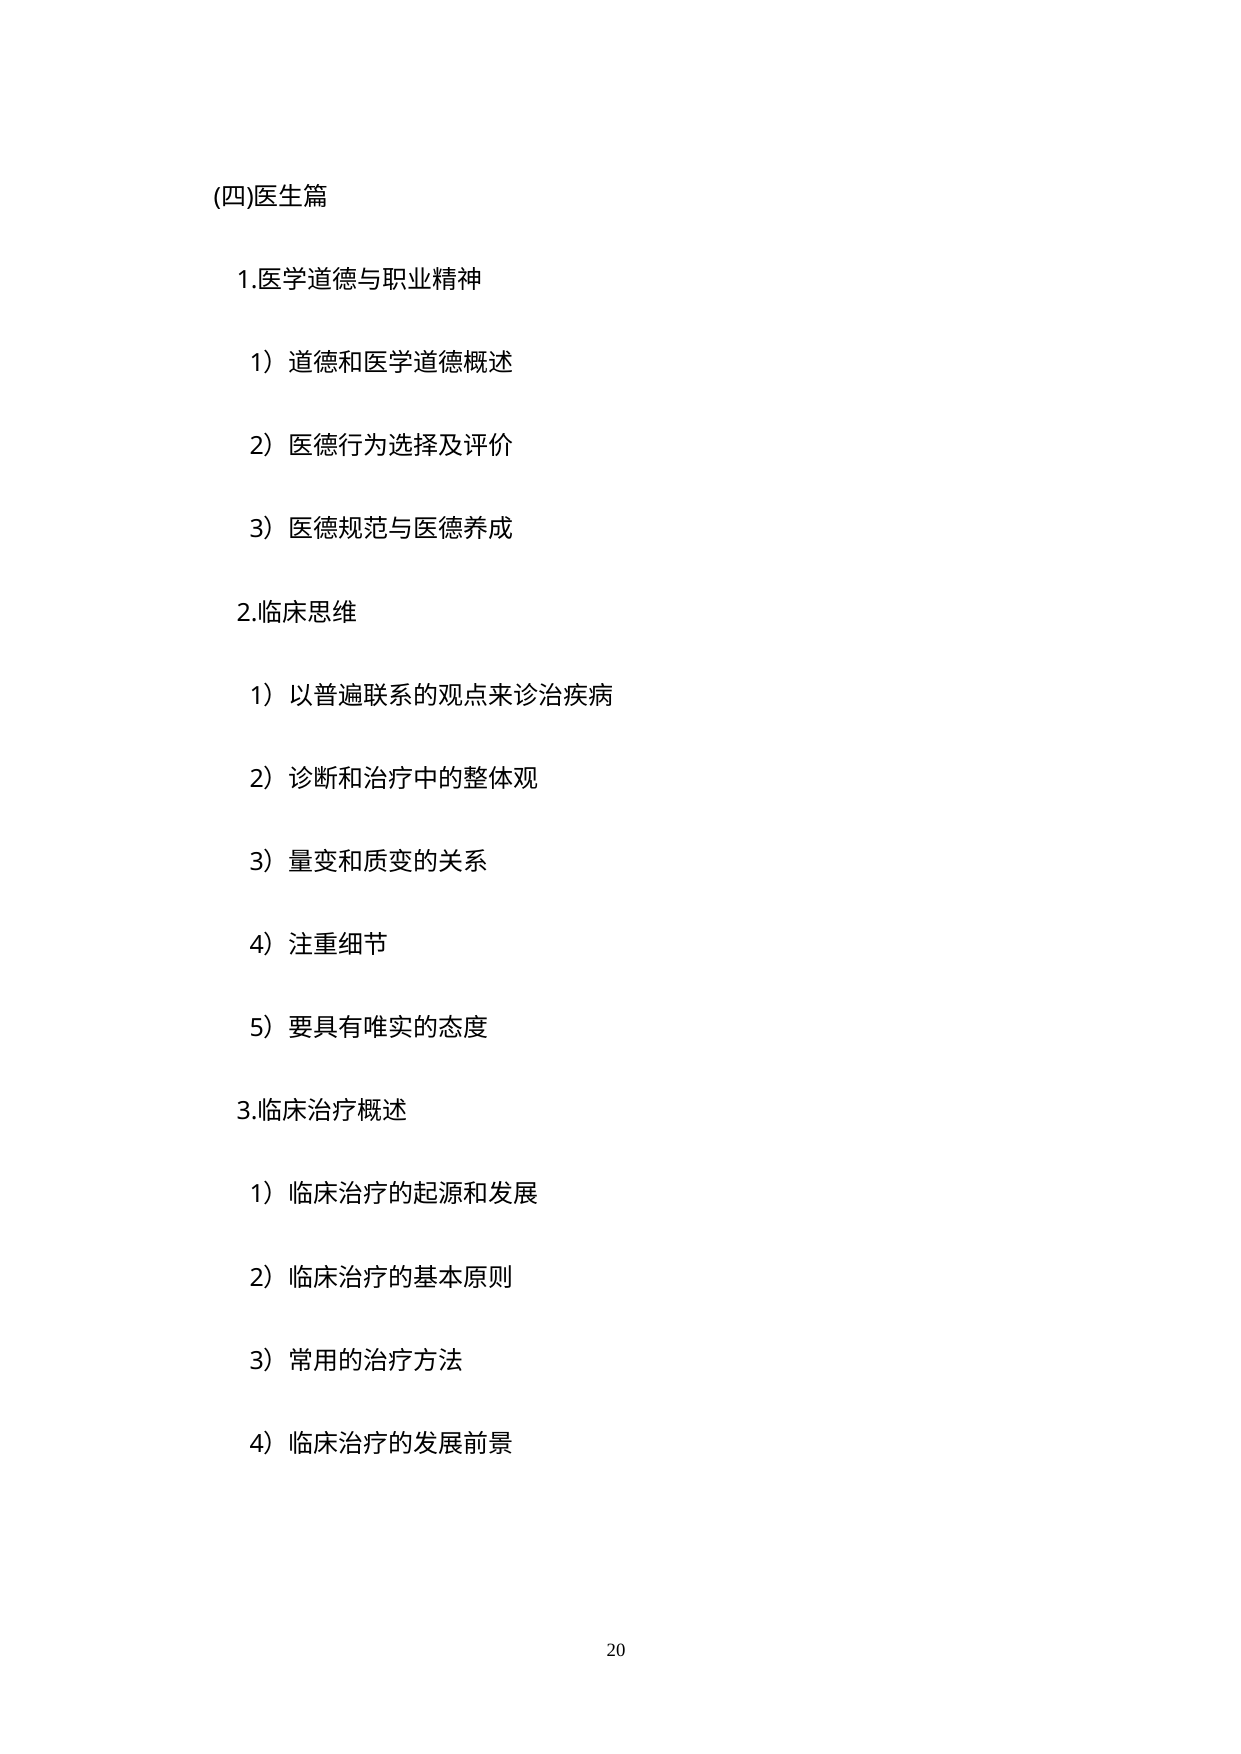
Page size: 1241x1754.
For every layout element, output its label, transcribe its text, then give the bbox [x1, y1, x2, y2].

text 3）医德规范与医德养成 [187, 494, 1053, 559]
text 2）诊断和治疗中的整体观 [187, 744, 1053, 809]
text 1）以普遍联系的观点来诊治疾病 [187, 661, 1053, 726]
text 1.医学道德与职业精神 [187, 245, 1053, 310]
text 5）要具有唯实的态度 [187, 993, 1053, 1058]
text 2）临床治疗的基本原则 [187, 1243, 1053, 1308]
text 2.临床思维 [187, 578, 1053, 643]
text 1）临床治疗的起源和发展 [187, 1159, 1053, 1224]
text 3）量变和质变的关系 [187, 827, 1053, 892]
text 3.临床治疗概述 [187, 1076, 1053, 1141]
text 2）医德行为选择及评价 [187, 411, 1053, 476]
text 4）注重细节 [187, 910, 1053, 975]
text 1）道德和医学道德概述 [187, 328, 1053, 393]
text 3）常用的治疗方法 [187, 1326, 1053, 1391]
text (四)医生篇 [187, 162, 1053, 227]
text 4）临床治疗的发展前景 [187, 1409, 1053, 1474]
